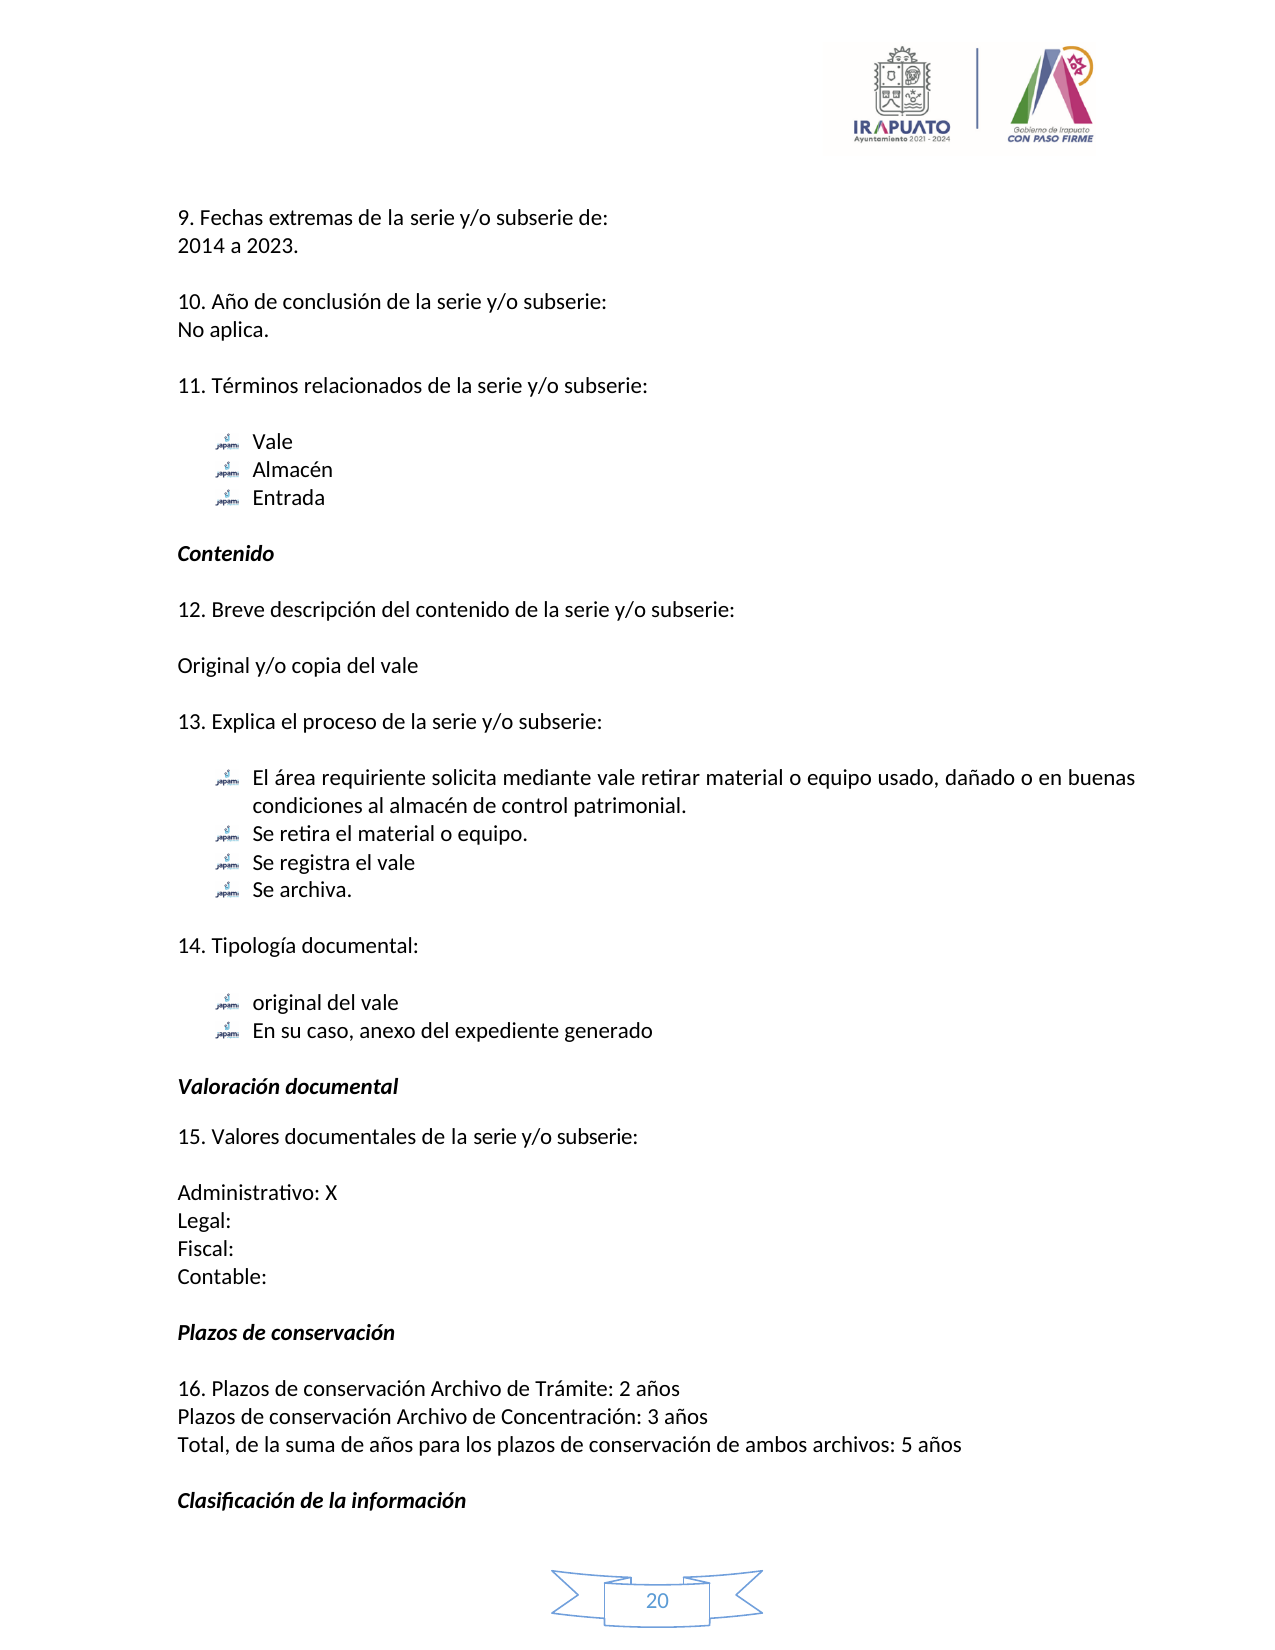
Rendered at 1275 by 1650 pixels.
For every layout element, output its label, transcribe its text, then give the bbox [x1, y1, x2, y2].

text Contenido [177, 539, 1137, 567]
list El área requiriente solicita mediante vale retirar material o equipo usado, dañado o en buenas condiciones al almacén de control patrimonial. [215, 763, 1137, 819]
text Total, de la suma de años para los plazos de conservación de ambos archivos: 5 años [177, 1430, 1137, 1458]
picture [215, 769, 239, 786]
text Administrativo: X [177, 1178, 1137, 1206]
text 11. Términos relacionados de la serie y/o subserie: [177, 371, 1137, 399]
list original del vale [215, 988, 1137, 1016]
picture [215, 1021, 239, 1039]
text 14. Tipología documental: [177, 932, 1137, 960]
list Se archiva. [215, 876, 1137, 904]
text Original y/o copia del vale [177, 651, 1137, 679]
text 10. Año de conclusión de la serie y/o subserie: [177, 287, 1137, 315]
text Plazos de conservación Archivo de Concentración: 3 años [177, 1402, 1137, 1430]
list Entrada [215, 483, 1137, 511]
list Se registra el vale [215, 848, 1137, 876]
text Plazos de conservación [177, 1318, 1137, 1346]
text 12. Breve descripción del contenido de la serie y/o subserie: [177, 595, 1137, 623]
text 16. Plazos de conservación Archivo de Trámite: 2 años [177, 1374, 1137, 1402]
list Vale [215, 427, 1137, 455]
picture [215, 853, 239, 870]
text Fiscal: [177, 1234, 1137, 1262]
text 15. Valores documentales de la serie y/o subserie: [177, 1122, 1137, 1150]
text No aplica. [177, 315, 1137, 343]
text 2014 a 2023. [177, 231, 1137, 259]
picture [215, 881, 239, 898]
picture [215, 825, 239, 842]
text Valoración documental [177, 1072, 1137, 1100]
text 13. Explica el proceso de la serie y/o subserie: [177, 707, 1137, 736]
text Legal: [177, 1206, 1137, 1234]
list Almacén [215, 455, 1137, 483]
list En su caso, anexo del expediente generado [215, 1016, 1137, 1044]
picture [215, 433, 239, 450]
picture [215, 489, 239, 506]
list Se retira el material o equipo. [215, 819, 1137, 848]
picture [215, 993, 239, 1010]
text Contable: [177, 1262, 1137, 1290]
text 9. Fechas extremas de la serie y/o subserie de: [177, 203, 1137, 231]
text Clasificación de la información [177, 1486, 1137, 1514]
picture [215, 461, 239, 478]
